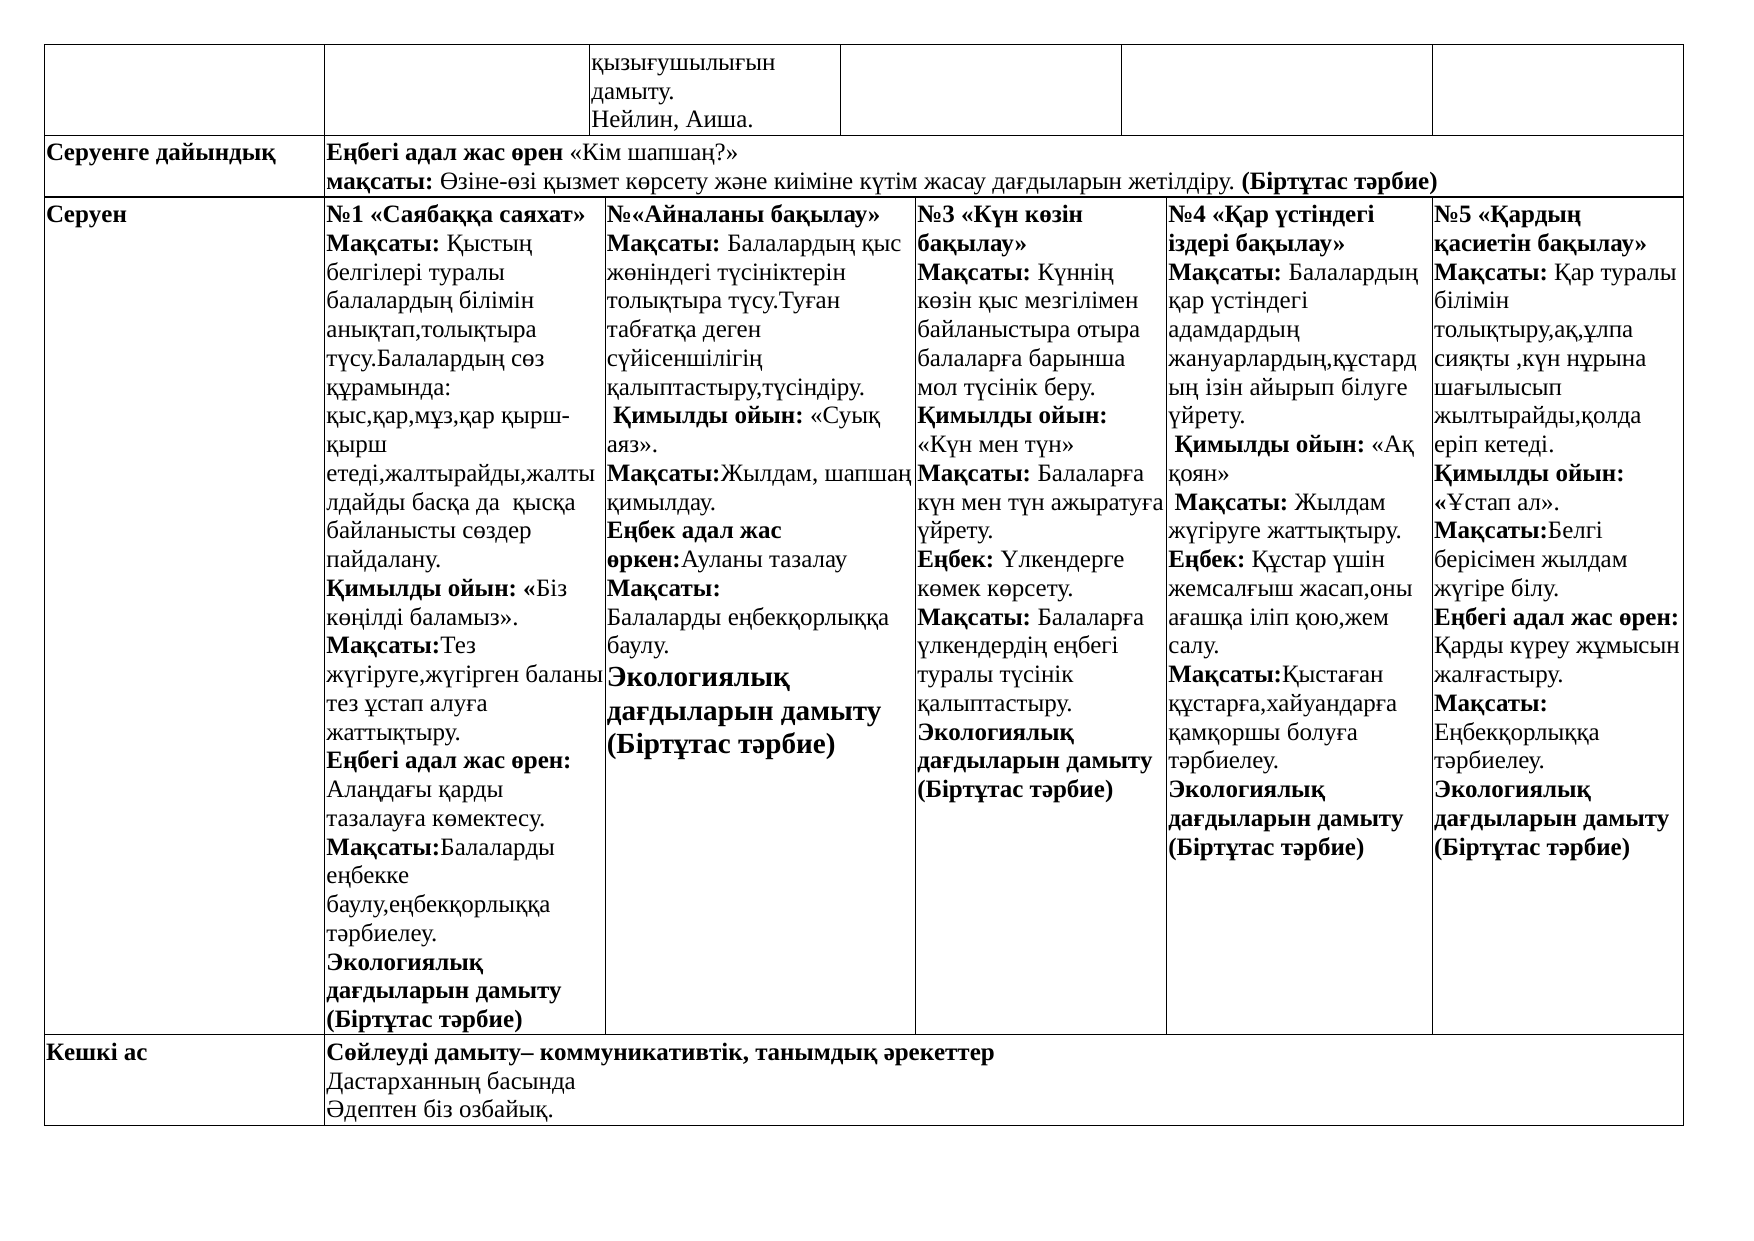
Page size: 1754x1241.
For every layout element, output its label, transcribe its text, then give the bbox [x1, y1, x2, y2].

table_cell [325, 1035, 1683, 1125]
table_cell №3 «Күн көзін бақылау» Мақсаты: Күннің көзін қыс мезгілімен байланыстыра отыра балаларға барынша мол түсінік беру. Қимылды ойын: «Күн мен түн» Мақсаты: Балаларға күн мен түн ажыратуға үйрету. Еңбек: Үлкендерге көмек көрсету. Мақсаты: Балаларға үлкендердің еңбегі туралы түсінік қалыптастыру. Экологиялық дағдыларын дамыту (Біртұтас тәрбие) [916, 198, 1166, 1034]
table_cell Серуен [45, 198, 324, 1034]
table_cell №«Айналаны бақылау» Мақсаты: Балалардың қыс жөніндегі түсініктерін толықтыра түсу.Туған табғатқа деген сүйісеншілігің қалыптастыру,түсіндіру. Қимылды ойын: «Суық аяз». Мақсаты:Жылдам, шапшаң қимылдау. Еңбек адал жас өркен:Ауланы тазалау Мақсаты: Балаларды еңбекқорлыққа баулу. Экологиялық дағдыларын дамыту (Біртұтас тәрбие) [606, 198, 915, 1034]
table_cell №1 «Саябаққа саяхат» Мақсаты: Қыстың белгілері туралы балалардың білімін анықтап,толықтыра түсу.Балалардың сөз құрамында: қыс,қар,мұз,қар қырш-қырш етеді,жалтырайды,жалтылдайды басқа да қысқа байланысты сөздер пайдалану. Қимылды ойын: «Біз көңілді баламыз». Мақсаты:Тез жүгіруге,жүгірген баланы тез ұстап алуға жаттықтыру. Еңбегі адал жас өрен: Алаңдағы қарды тазалауға көмектесу. Мақсаты:Балаларды еңбекке баулу,еңбекқорлыққа тәрбиелеу. Экологиялық дағдыларын дамыту (Біртұтас тәрбие) [325, 198, 605, 1034]
table_cell Еңбегі адал жас өрен «Кім шапшаң?» мақсаты: Өзіне-өзі қызмет көрсету және киіміне күтім жасау дағдыларын жетілдіру. (Біртұтас тәрбие) [325, 136, 1683, 196]
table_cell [45, 45, 324, 135]
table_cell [1122, 45, 1432, 135]
table_cell №5 «Қардың қасиетін бақылау» Мақсаты: Қар туралы білімін толықтыру,ақ,ұлпа сияқты ,күн нұрына шағылысып жылтырайды,қолда еріп кетеді. Қимылды ойын: «Ұстап ал». Мақсаты:Белгі берісімен жылдам жүгіре білу. Еңбегі адал жас өрен: Қарды күреу жұмысын жалғастыру. Мақсаты: Еңбекқорлыққа тәрбиелеу. Экологиялық дағдыларын дамыту (Біртұтас тәрбие) [1433, 198, 1683, 1034]
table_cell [590, 45, 840, 135]
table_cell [1433, 45, 1683, 135]
table_cell Кешкі ас [45, 1035, 324, 1125]
table_cell №4 «Қар үстіндегі іздері бақылау» Мақсаты: Балалардың қар үстіндегі адамдардың жануарлардың,құстардың ізін айырып білуге үйрету. Қимылды ойын: «Ақ қоян» Мақсаты: Жылдам жүгіруге жаттықтыру. Еңбек: Құстар үшін жемсалғыш жасап,оны ағашқа іліп қою,жем салу. Мақсаты:Қыстаған құстарға,хайуандарға қамқоршы болуға тәрбиелеу. Экологиялық дағдыларын дамыту (Біртұтас тәрбие) [1167, 198, 1432, 1034]
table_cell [325, 45, 589, 135]
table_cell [841, 45, 1121, 135]
table_cell Серуенге дайындық [45, 136, 324, 196]
